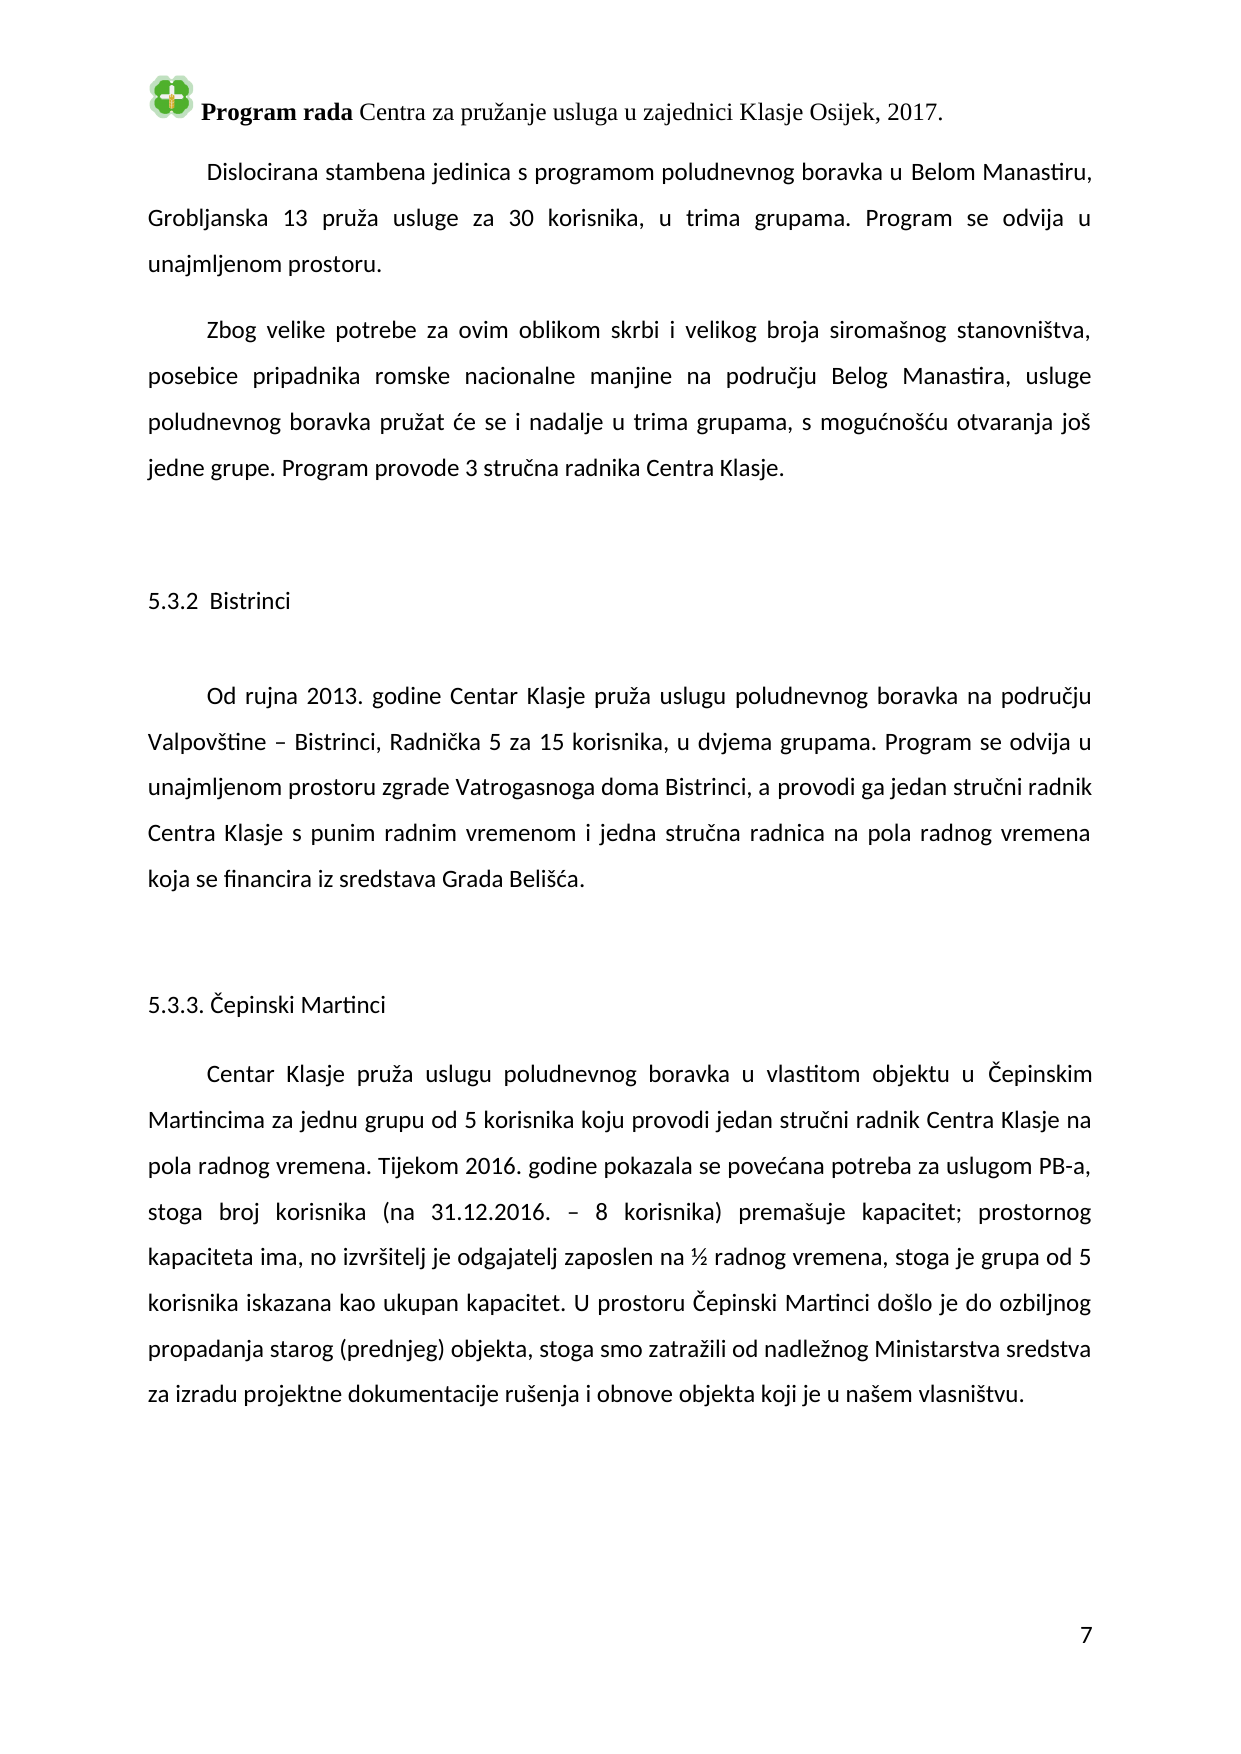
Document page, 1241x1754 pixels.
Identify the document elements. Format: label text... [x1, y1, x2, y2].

picture [147, 73, 195, 121]
text Dislocirana stambena jedinica s programom poludnevnog boravka u Belom Manastiru, Grobljanska 13 pruža usluge za 30 korisnika, u trima grupama. Program se odvija u unajmljenom prostoru. [148, 157, 1093, 278]
text Od rujna 2013. godine Centar Klasje pruža uslugu poludnevnog boravka na području Valpovštine – Bistrinci, Radnička 5 za 15 korisnika, u dvjema grupama. Program se odvija u unajmljenom prostoru zgrade Vatrogasnoga doma Bistrinci, a provodi ga jedan stručni radnik Centra Klasje s punim radnim vremenom i jedna stručna radnica na pola radnog vremena koja se financira iz sredstava Grada Belišća. [148, 680, 1093, 893]
subtitle 5.3.3. Čepinski Martinci [148, 989, 1093, 1020]
text Centar Klasje pruža uslugu poludnevnog boravka u vlastitom objektu u Čepinskim Martincima za jednu grupu od 5 korisnika koju provodi jedan stručni radnik Centra Klasje na pola radnog vremena. Tijekom 2016. godine pokazala se povećana potreba za uslugom PB-a, stoga broj korisnika (na 31.12.2016. – 8 korisnika) premašuje kapacitet; prostornog kapaciteta ima, no izvršitelj je odgajatelj zaposlen na ½ radnog vremena, stoga je grupa od 5 korisnika iskazana kao ukupan kapacitet. U prostoru Čepinski Martinci došlo je do ozbiljnog propadanja starog (prednjeg) objekta, stoga smo zatražili od nadležnog Ministarstva sredstva za izradu projektne dokumentacije rušenja i obnove objekta koji je u našem vlasništvu. [148, 1058, 1093, 1409]
text Zbog velike potrebe za ovim oblikom skrbi i velikog broja siromašnog stanovništva, posebice pripadnika romske nacionalne manjine na području Belog Manastira, usluge poludnevnog boravka pružat će se i nadalje u trima grupama, s mogućnošću otvaranja još jedne grupe. Program provode 3 stručna radnika Centra Klasje. [148, 314, 1093, 482]
subtitle 5.3.2 Bistrinci [148, 585, 1093, 615]
